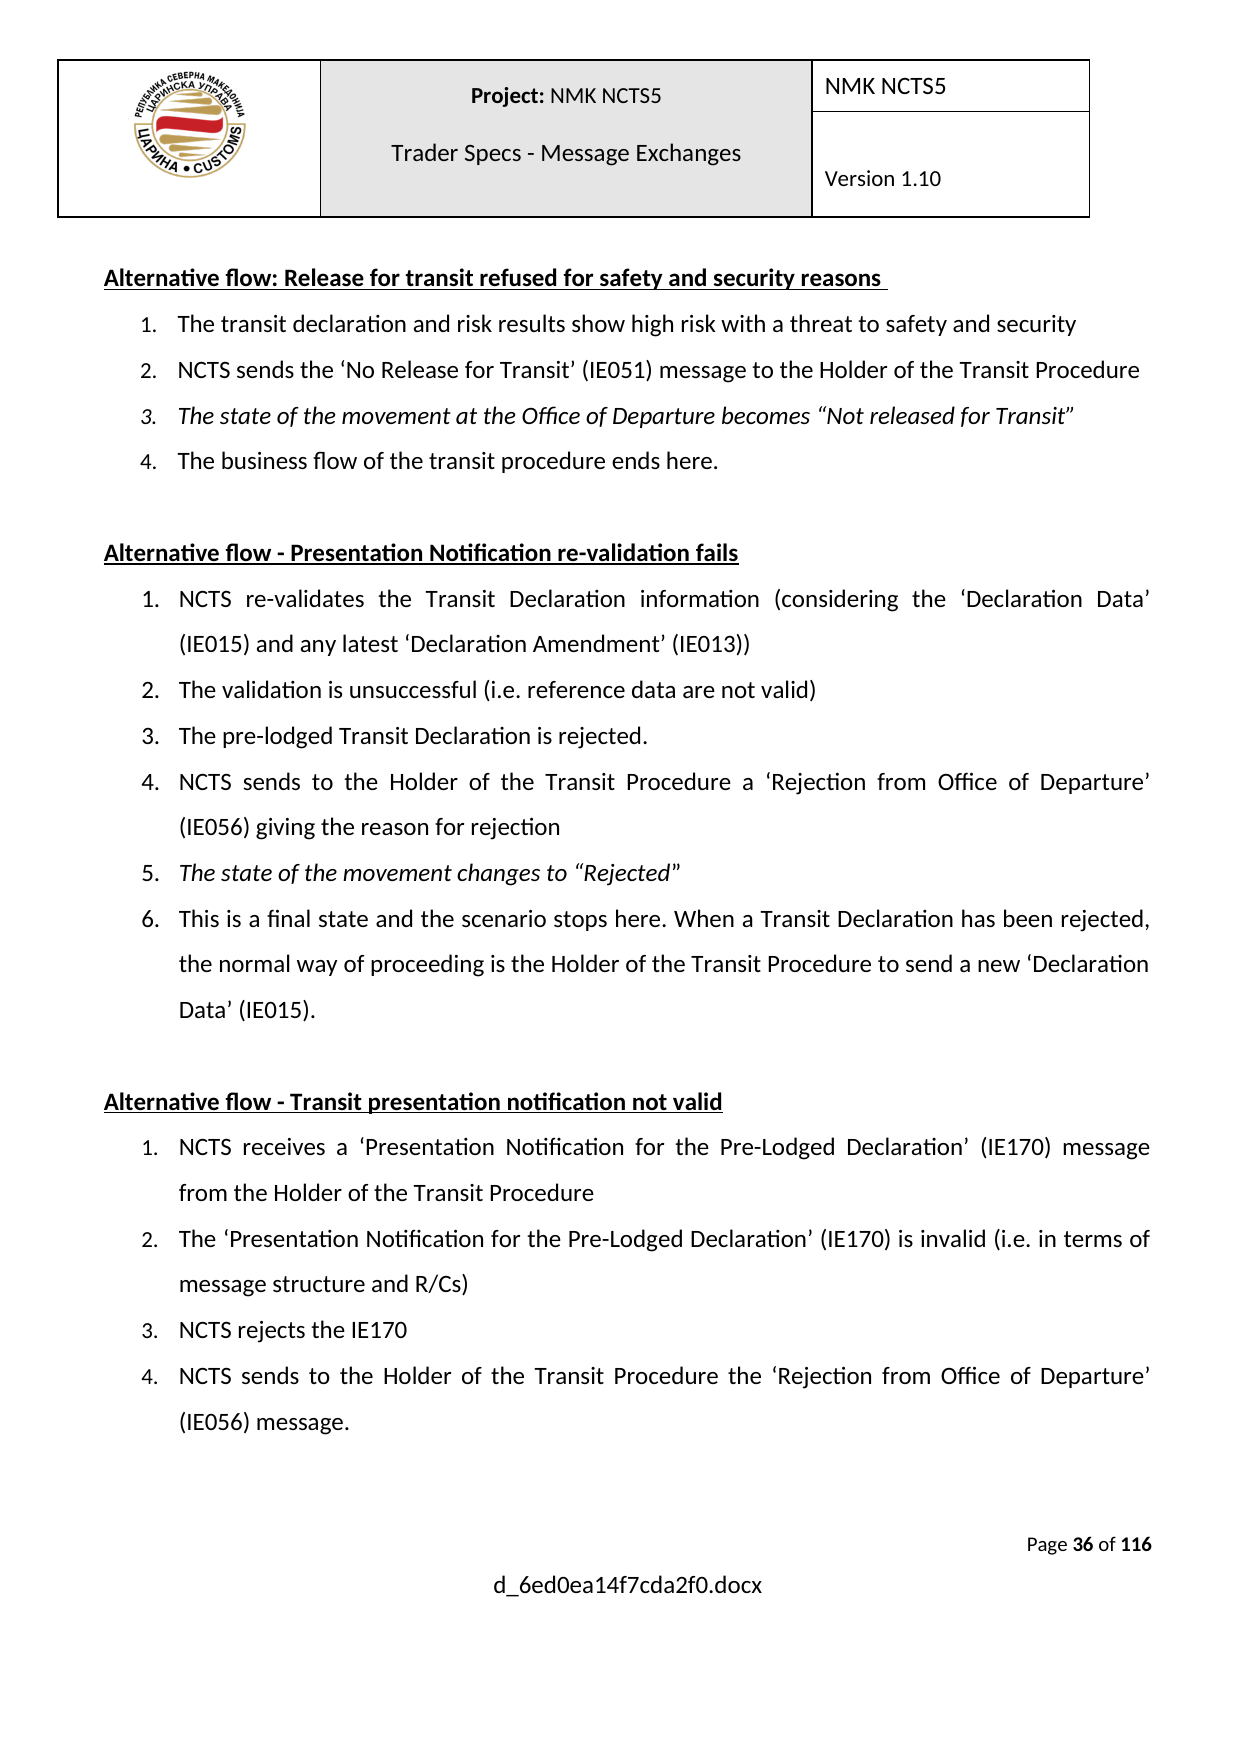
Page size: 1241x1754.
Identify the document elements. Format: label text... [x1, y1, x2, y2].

list The state of the movement at the Office of Departure becomes “Not released for Transit” [140, 400, 1152, 430]
text Alternative flow - Presentation Notification re-validation fails [103, 537, 1152, 567]
text Alternative flow: Release for transit refused for safety and security reasons [103, 263, 1152, 293]
list The ‘Presentation Notification for the Pre-Lodged Declaration’ (IE170) is invalid (i.e. in terms of message structure and R/Cs) [141, 1223, 1152, 1299]
list NCTS receives a ‘Presentation Notification for the Pre-Lodged Declaration’ (IE170) message from the Holder of the Transit Procedure [141, 1131, 1152, 1208]
list NCTS sends to the Holder of the Transit Procedure a ‘Rejection from Office of Departure’ (IE056) giving the reason for rejection [141, 766, 1152, 842]
list NCTS sends the ‘No Release for Transit’ (IE051) message to the Holder of the Transit Procedure [140, 354, 1152, 384]
list NCTS sends to the Holder of the Transit Procedure the ‘Rejection from Office of Departure’ (IE056) message. [141, 1360, 1152, 1436]
list The pre-lodged Transit Declaration is rejected. [141, 720, 1152, 750]
list The transit declaration and risk results show high risk with a threat to safety and security [140, 308, 1152, 339]
picture [127, 60, 252, 188]
text Alternative flow - Transit presentation notification not valid [103, 1086, 1152, 1116]
list This is a final state and the scenario stops here. When a Transit Declaration has been rejected, the normal way of proceeding is the Holder of the Transit Procedure to send a new ‘Declaration Data’ (IE015). [141, 903, 1152, 1025]
list NCTS re-validates the Transit Declaration information (considering the ‘Declaration Data’ (IE015) and any latest ‘Declaration Amendment’ (IE013)) [141, 583, 1152, 659]
list The validation is unsuccessful (i.e. reference data are not valid) [141, 674, 1152, 705]
list NCTS rejects the IE170 [141, 1314, 1152, 1345]
list The state of the movement changes to “Rejected” [141, 857, 1152, 888]
list The business flow of the transit procedure ends here. [140, 446, 1152, 476]
